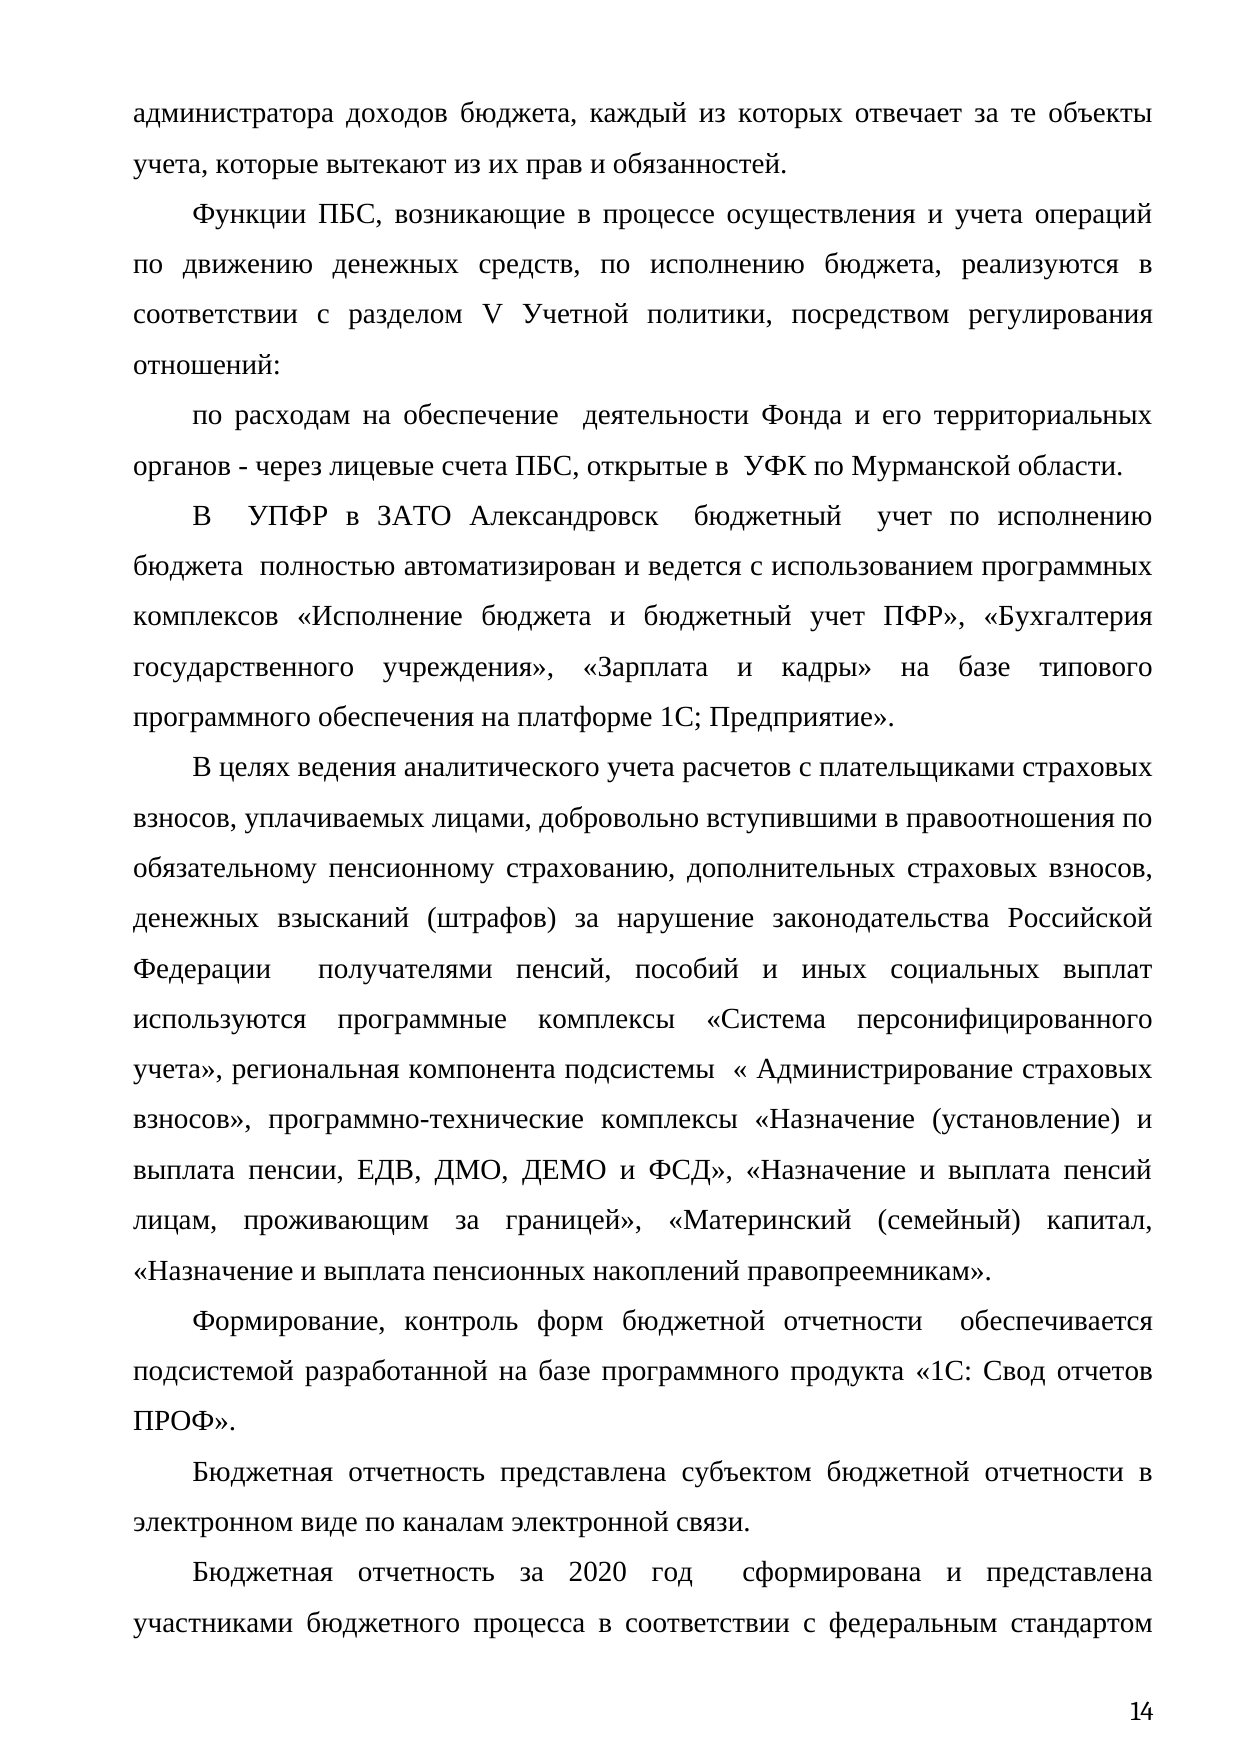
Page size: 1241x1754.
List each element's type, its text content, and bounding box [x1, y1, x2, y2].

text Бюджетная отчетность представлена субъектом бюджетной отчетности в электронном виде по каналам электронной связи. [133, 1454, 1153, 1538]
text В УПФР в ЗАТО Александровск бюджетный учет по исполнению бюджета полностью автоматизирован и ведется с использованием программных комплексов «Исполнение бюджета и бюджетный учет ПФР», «Бухгалтерия государственного учреждения», «Зарплата и кадры» на базе типового программного обеспечения на платформе 1С; Предприятие». [133, 498, 1153, 733]
text Функции ПБС, возникающие в процессе осуществления и учета операций по движению денежных средств, по исполнению бюджета, реализуются в соответствии с разделом V Учетной политики, посредством регулирования отношений: [133, 196, 1153, 381]
text В целях ведения аналитического учета расчетов с плательщиками страховых взносов, уплачиваемых лицами, добровольно вступившими в правоотношения по обязательному пенсионному страхованию, дополнительных страховых взносов, денежных взысканий (штрафов) за нарушение законодательства Российской Федерации получателями пенсий, пособий и иных социальных выплат используются программные комплексы «Система персонифицированного учета», региональная компонента подсистемы « Администрирование страховых взносов», программно-технические комплексы «Назначение (установление) и выплата пенсии, ЕДВ, ДМО, ДЕМО и ФСД», «Назначение и выплата пенсий лицам, проживающим за границей», «Материнский (семейный) капитал, «Назначение и выплата пенсионных накоплений правопреемникам». [133, 749, 1153, 1286]
text по расходам на обеспечение деятельности Фонда и его территориальных органов - через лицевые счета ПБС, открытые в УФК по Мурманской области. [133, 397, 1153, 481]
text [133, 95, 1153, 179]
text Формирование, контроль форм бюджетной отчетности обеспечивается подсистемой разработанной на базе программного продукта «1С: Свод отчетов ПРОФ». [133, 1303, 1153, 1437]
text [133, 1554, 1153, 1638]
